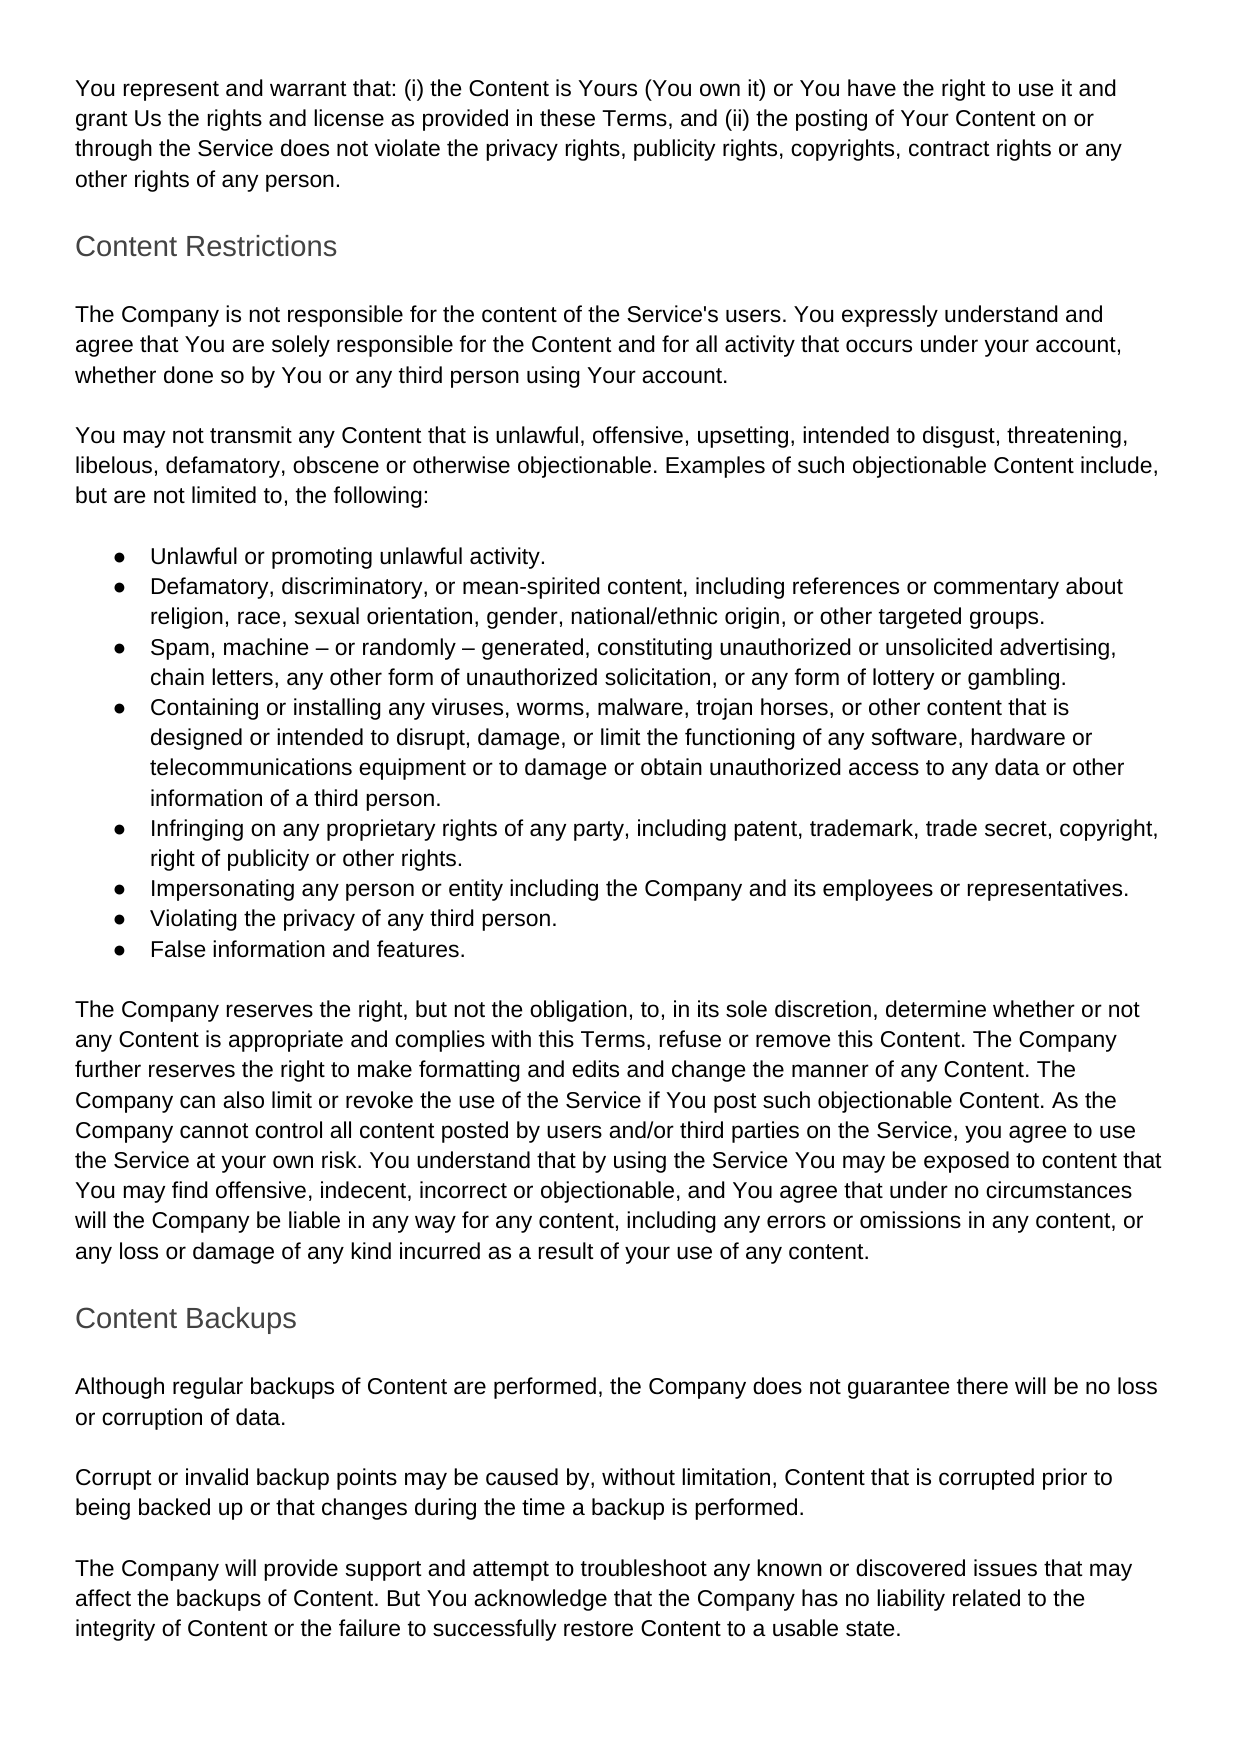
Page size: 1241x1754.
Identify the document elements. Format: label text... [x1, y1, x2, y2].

subtitle Content Backups [75, 1301, 1165, 1335]
list Impersonating any person or entity including the Company and its employees or representatives. [112, 875, 1165, 902]
list Containing or installing any viruses, worms, malware, trojan horses, or other content that is designed or intended to disrupt, damage, or limit the functioning of any software, hardware or telecommunications equipment or to damage or obtain unauthorized access to any data or other information of a third person. [112, 694, 1165, 811]
text Although regular backups of Content are performed, the Company does not guarantee there will be no loss or corruption of data. [75, 1373, 1165, 1430]
subtitle Content Restrictions [75, 229, 1165, 263]
list Violating the privacy of any third person. [112, 905, 1165, 932]
list Spam, machine – or randomly – generated, constituting unauthorized or unsolicited advertising, chain letters, any other form of unauthorized solicitation, or any form of lottery or gambling. [112, 633, 1165, 690]
text The Company will provide support and attempt to troubleshoot any known or discovered issues that may affect the backups of Content. But You acknowledge that the Company has no liability related to the integrity of Content or the failure to successfully restore Content to a usable state. [75, 1554, 1165, 1641]
text You may not transmit any Content that is unlawful, offensive, upsetting, intended to disgust, threatening, libelous, defamatory, obscene or otherwise objectionable. Examples of such objectionable Content include, but are not limited to, the following: [75, 422, 1165, 509]
text You represent and warrant that: (i) the Content is Yours (You own it) or You have the right to use it and grant Us the rights and license as provided in these Terms, and (ii) the posting of Your Content on or through the Service does not violate the privacy rights, publicity rights, copyrights, contract rights or any other rights of any person. [75, 75, 1165, 192]
list False information and features. [112, 936, 1165, 962]
list Infringing on any proprietary rights of any party, including patent, trademark, trade secret, copyright, right of publicity or other rights. [112, 815, 1165, 871]
list Unlawful or promoting unlawful activity. [112, 543, 1165, 569]
list Defamatory, discriminatory, or mean-spirited content, including references or commentary about religion, race, sexual orientation, gender, national/ethnic origin, or other targeted groups. [112, 573, 1165, 630]
text The Company reserves the right, but not the obligation, to, in its sole discretion, determine whether or not any Content is appropriate and complies with this Terms, refuse or remove this Content. The Company further reserves the right to make formatting and edits and change the manner of any Content. The Company can also limit or revoke the use of the Service if You post such objectionable Content. As the Company cannot control all content posted by users and/or third parties on the Service, you agree to use the Service at your own risk. You understand that by using the Service You may be exposed to content that You may find offensive, indecent, incorrect or objectionable, and You agree that under no circumstances will the Company be liable in any way for any content, including any errors or omissions in any content, or any loss or damage of any kind incurred as a result of your use of any content. [75, 996, 1165, 1264]
text Corrupt or invalid backup points may be caused by, without limitation, Content that is corrupted prior to being backed up or that changes during the time a backup is performed. [75, 1464, 1165, 1521]
text The Company is not responsible for the content of the Service's users. You expressly understand and agree that You are solely responsible for the Content and for all activity that occurs under your account, whether done so by You or any third person using Your account. [75, 301, 1165, 388]
